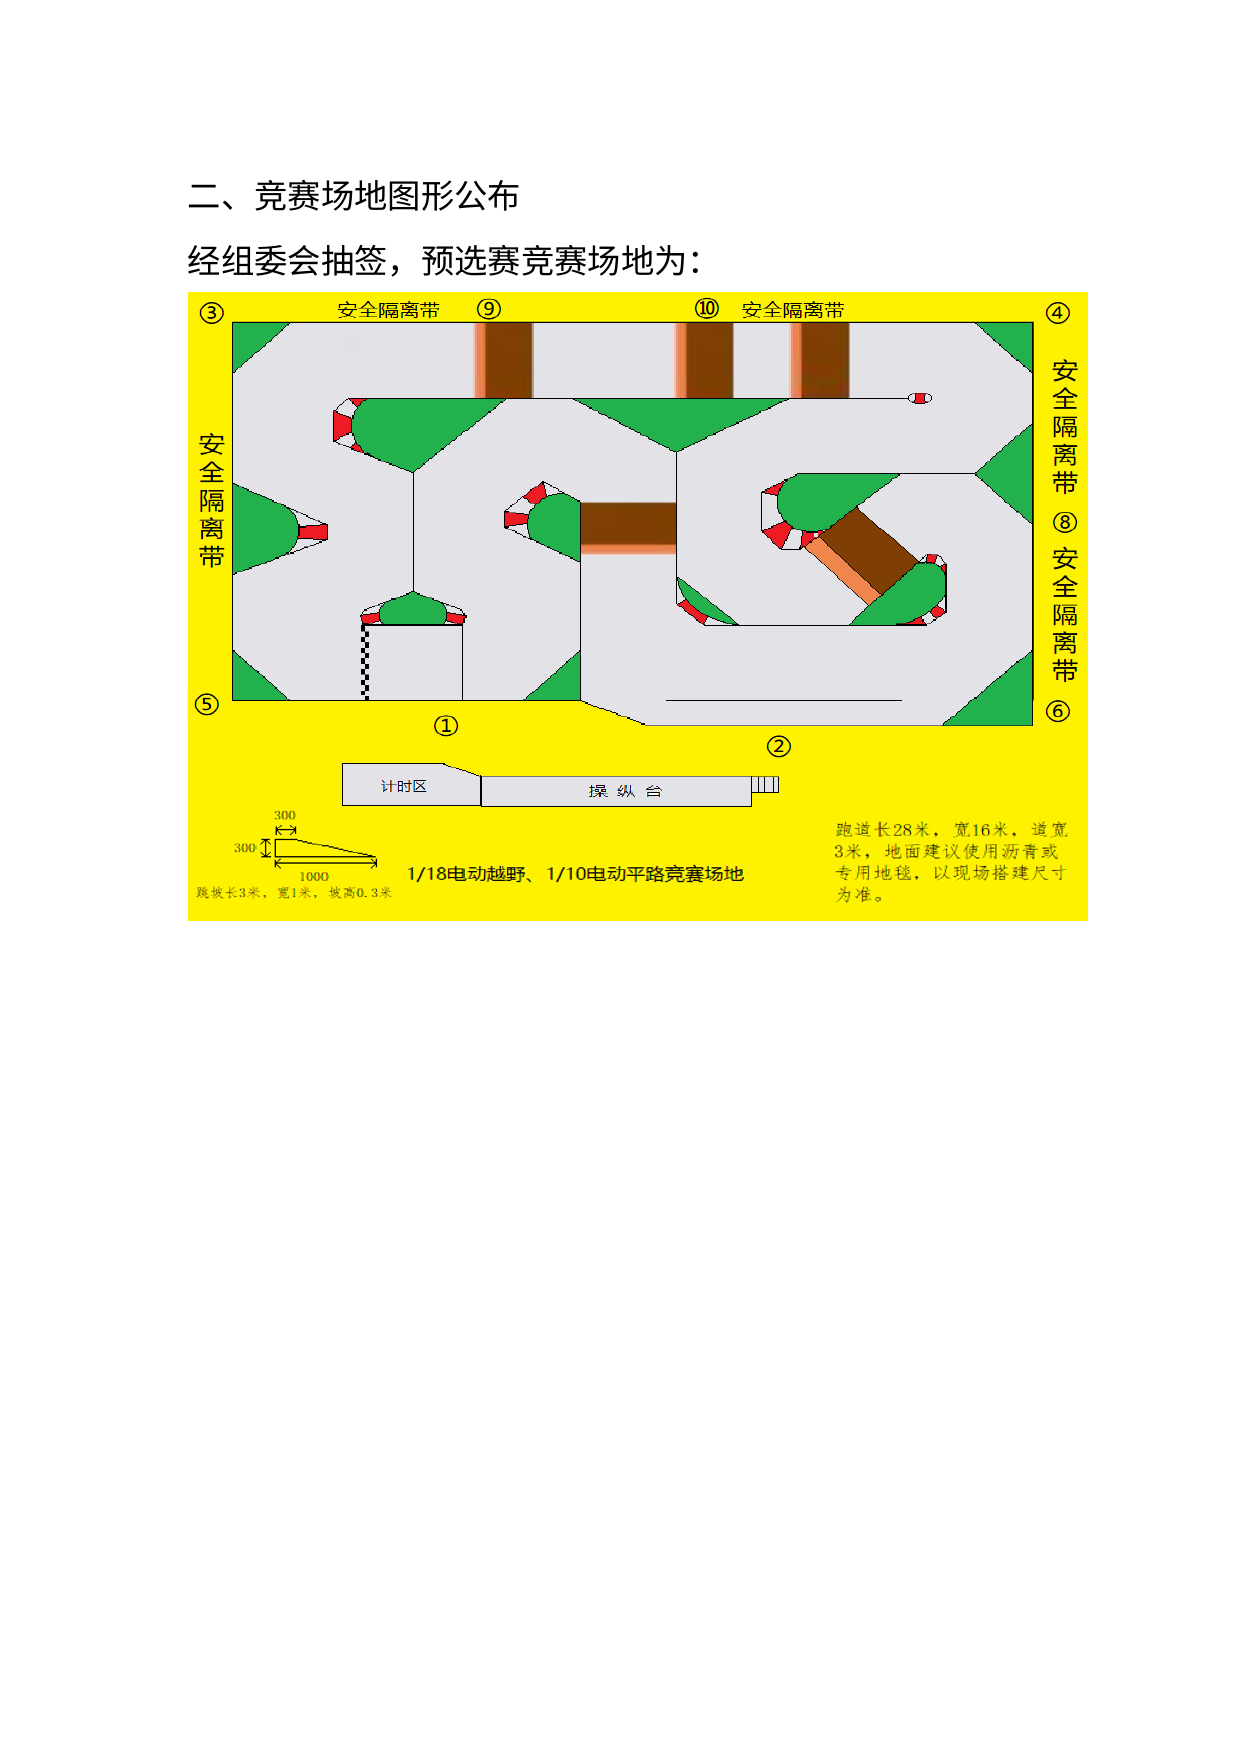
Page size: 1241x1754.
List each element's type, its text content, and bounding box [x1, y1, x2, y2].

list 竞赛场地图形公布 [187, 162, 1053, 227]
picture [187, 292, 1088, 921]
list 经组委会抽签，预选赛竞赛场地为： [187, 227, 1053, 292]
